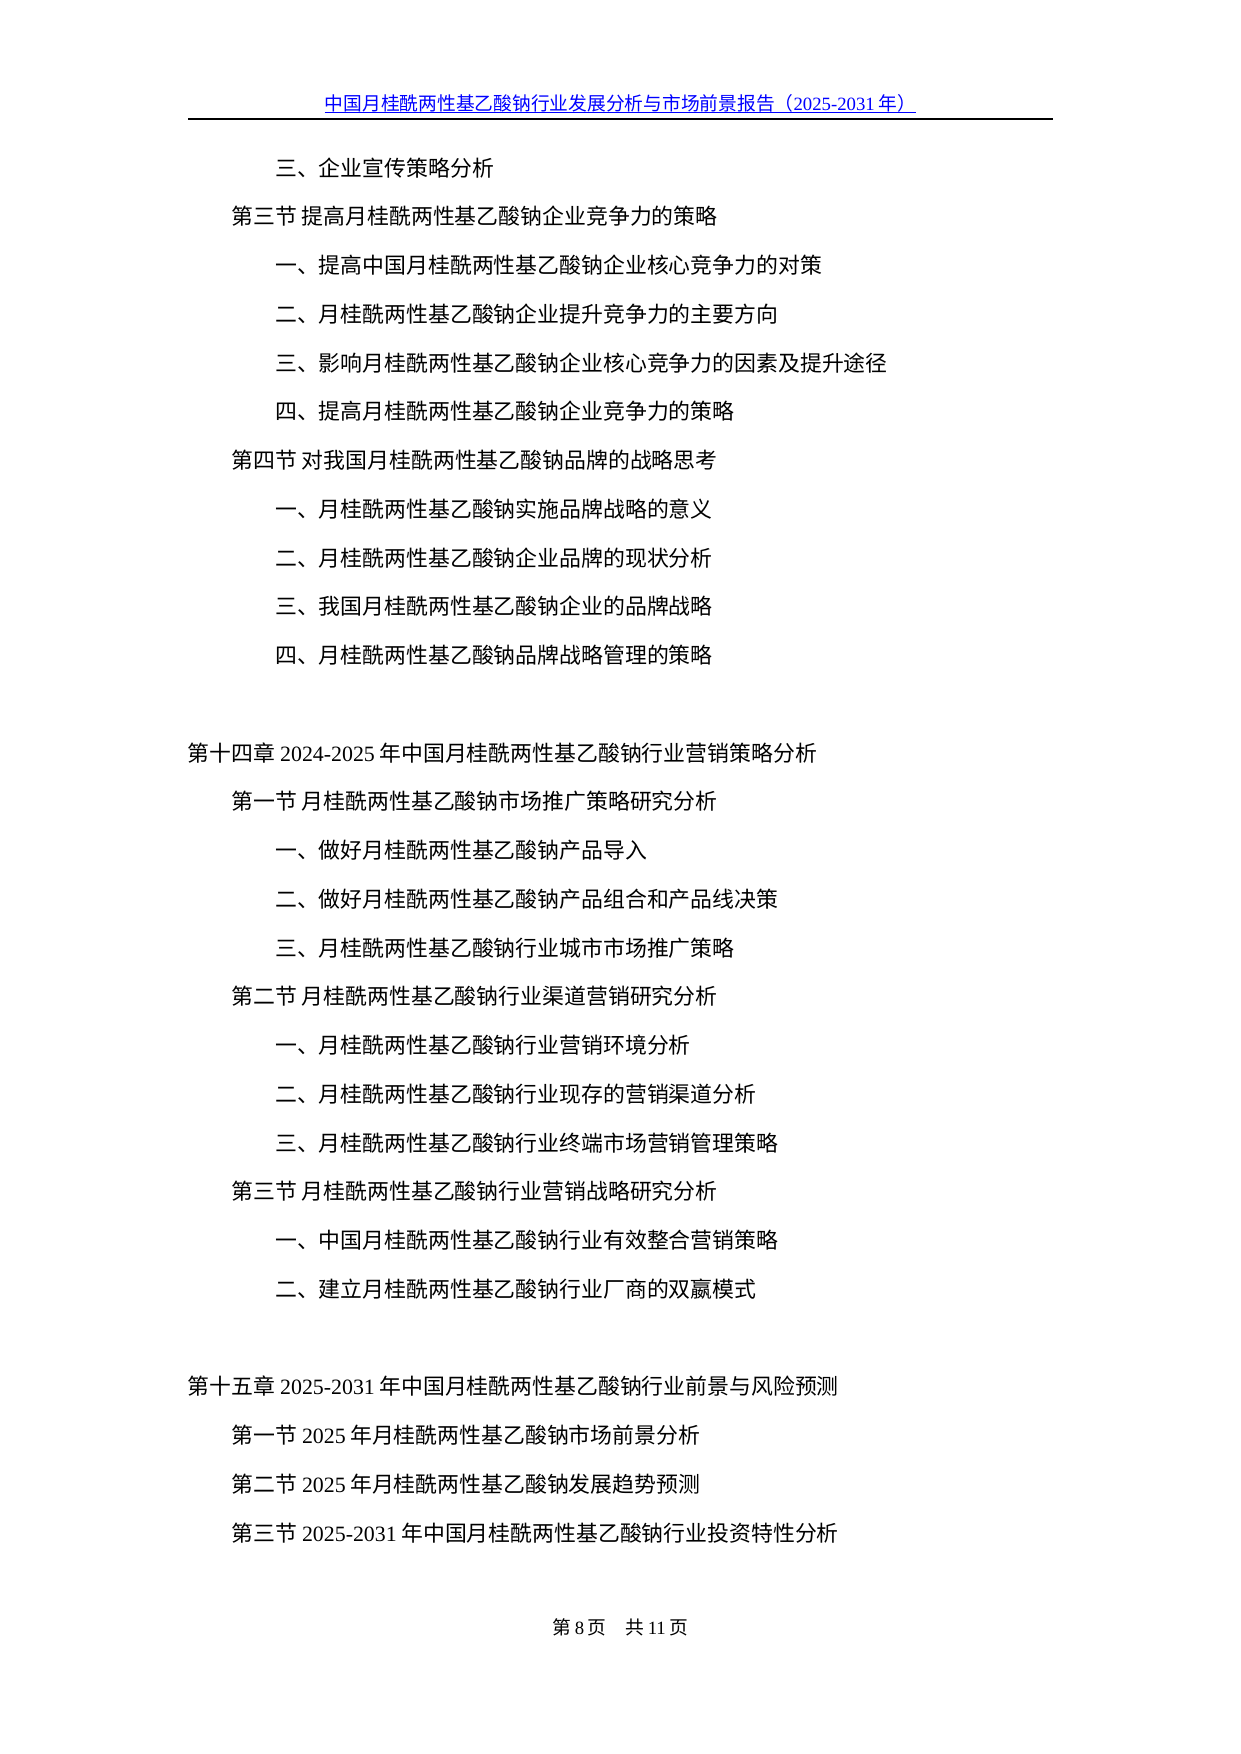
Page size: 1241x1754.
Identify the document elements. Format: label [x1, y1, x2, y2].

text [187, 150, 1053, 1548]
